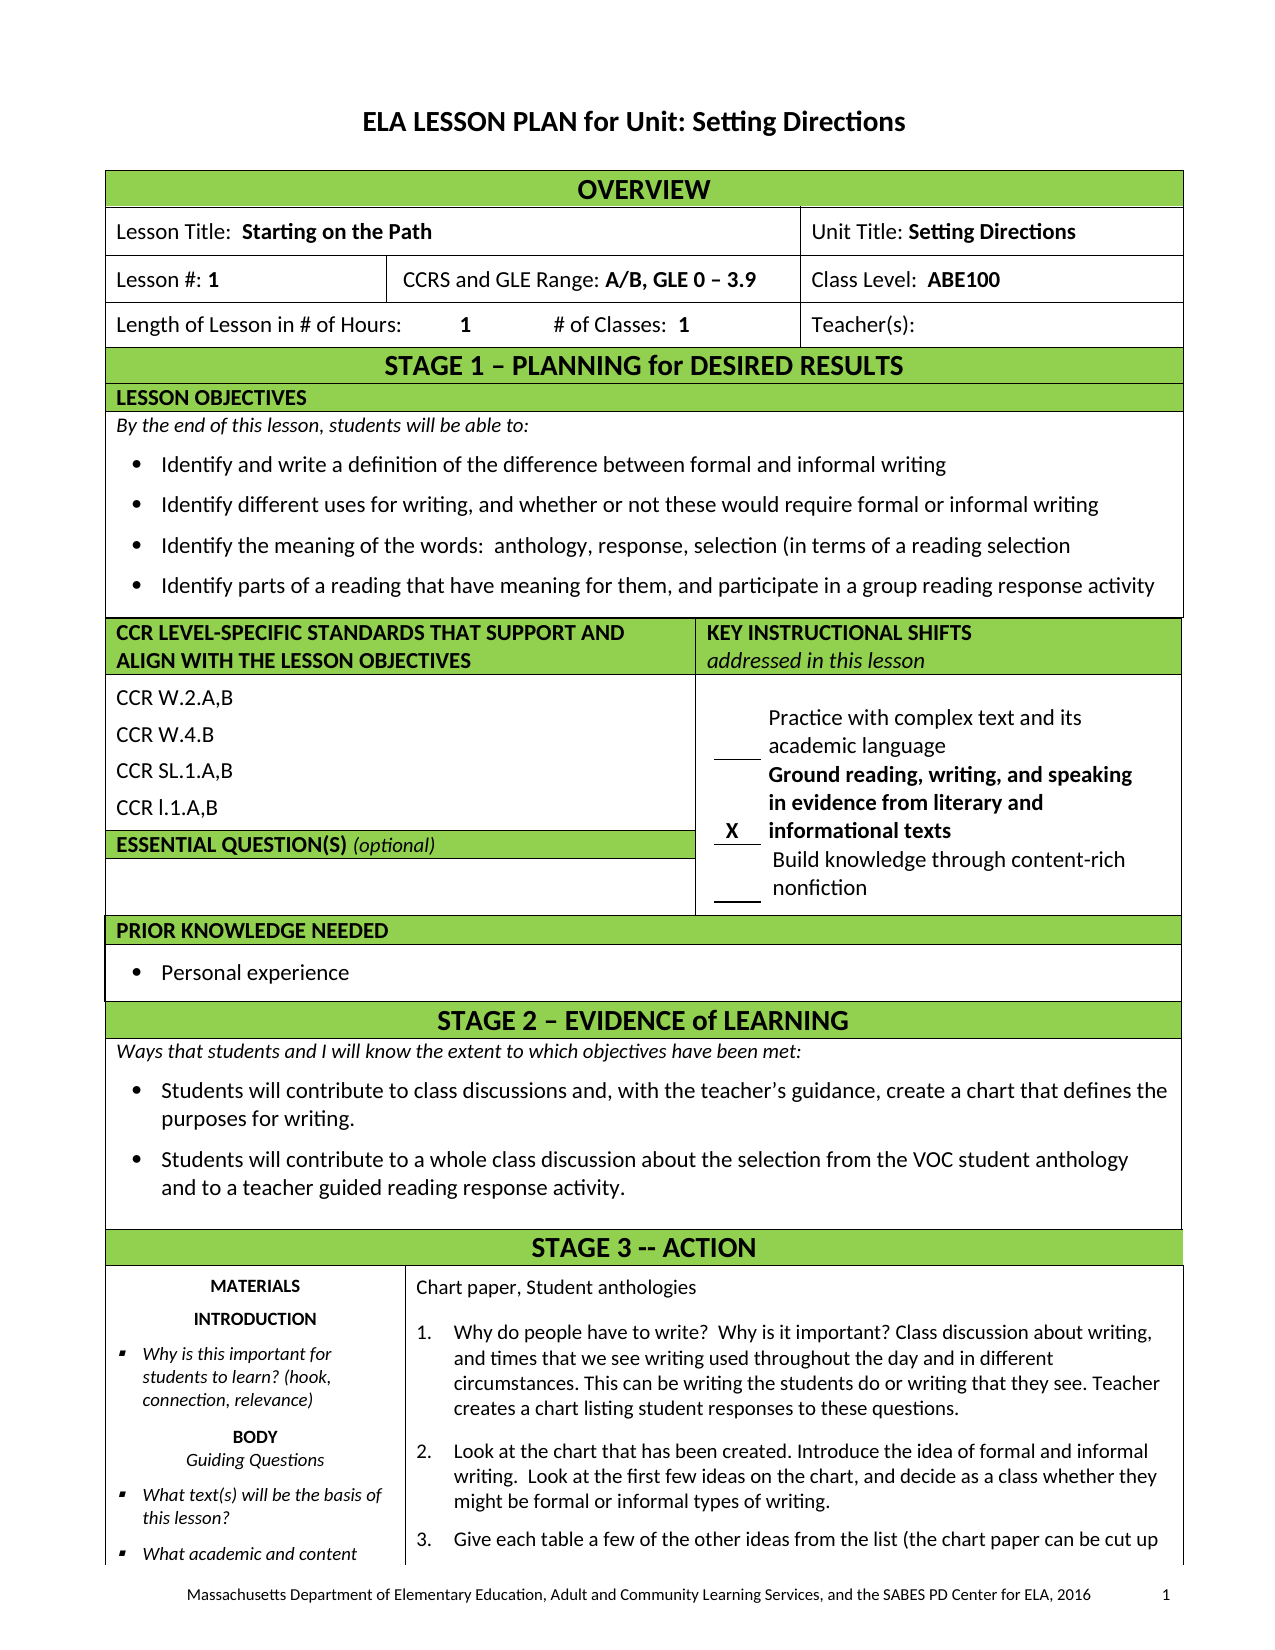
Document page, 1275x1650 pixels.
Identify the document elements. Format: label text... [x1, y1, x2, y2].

table_cell STAGE 2 – EVIDENCE of LEARNING [106, 1002, 1181, 1038]
table_cell INTRODUCTION Why is this important for students to learn? (hook, connection, relevance) [106, 1307, 405, 1425]
table_cell Length of Lesson in # of Hours: 1 # of Classes: 1 [106, 303, 800, 347]
table_cell Why do people have to write? Why is it important? Class discussion about writing, and times that we see writing used throughout the day and in different circumstances. This can be writing the students do or writing that they see. Teacher creates a chart listing student responses to these questions. [406, 1307, 1183, 1425]
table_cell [406, 1425, 1183, 1565]
table_cell [106, 859, 695, 915]
table_cell LESSON OBJECTIVES [106, 384, 1183, 411]
table_cell [696, 675, 1181, 915]
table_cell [106, 1425, 405, 1565]
table_cell Lesson Title: Starting on the Path [106, 208, 800, 255]
table_cell Lesson #: 1 [106, 256, 386, 302]
table_cell STAGE 3 -- ACTION [106, 1230, 1183, 1265]
table_cell CCR W.2.A,B CCR W.4.B CCR SL.1.A,B CCR l.1.A,B [106, 675, 695, 830]
table_header KEY INSTRUCTIONAL SHIFTS addressed in this lesson [696, 619, 1181, 674]
table_header CCR LEVEL-SPECIFIC STANDARDS THAT SUPPORT AND ALIGN WITH THE LESSON OBJECTIVES [106, 619, 695, 674]
text ELA LESSON PLAN for Unit: Setting Directions [105, 103, 1170, 139]
table_cell Chart paper, Student anthologies [406, 1266, 1183, 1307]
table_cell Teacher(s): [801, 303, 1183, 347]
table_header PRIOR KNOWLEDGE NEEDED [106, 916, 1181, 944]
table_cell Unit Title: Setting Directions [801, 208, 1183, 255]
table_cell By the end of this lesson, students will be able to: Identify and write a definition of the difference between formal and informal writing Identify different uses for writing, and whether or not these would require formal or informal writing Identify the meaning of the words: anthology, response, selection (in terms of a reading selection Identify parts of a reading that have meaning for them, and participate in a group reading response activity [106, 412, 1183, 617]
table_cell CCRS and GLE Range: A/B, GLE 0 – 3.9 [387, 256, 800, 302]
table_cell ESSENTIAL QUESTION(S) (optional) [106, 831, 695, 858]
table_header OVERVIEW [106, 171, 1183, 206]
table_cell Personal experience [106, 945, 1181, 1001]
table_cell Class Level: ABE100 [801, 256, 1183, 302]
table_cell MATERIALS [106, 1266, 405, 1307]
table_cell Ways that students and I will know the extent to which objectives have been met: Students will contribute to class discussions and, with the teacher’s guidance, create a chart that defines the purposes for writing. Students will contribute to a whole class discussion about the selection from the VOC student anthology and to a teacher guided reading response activity. [106, 1039, 1181, 1229]
table_cell STAGE 1 – PLANNING for DESIRED RESULTS [106, 348, 1183, 383]
